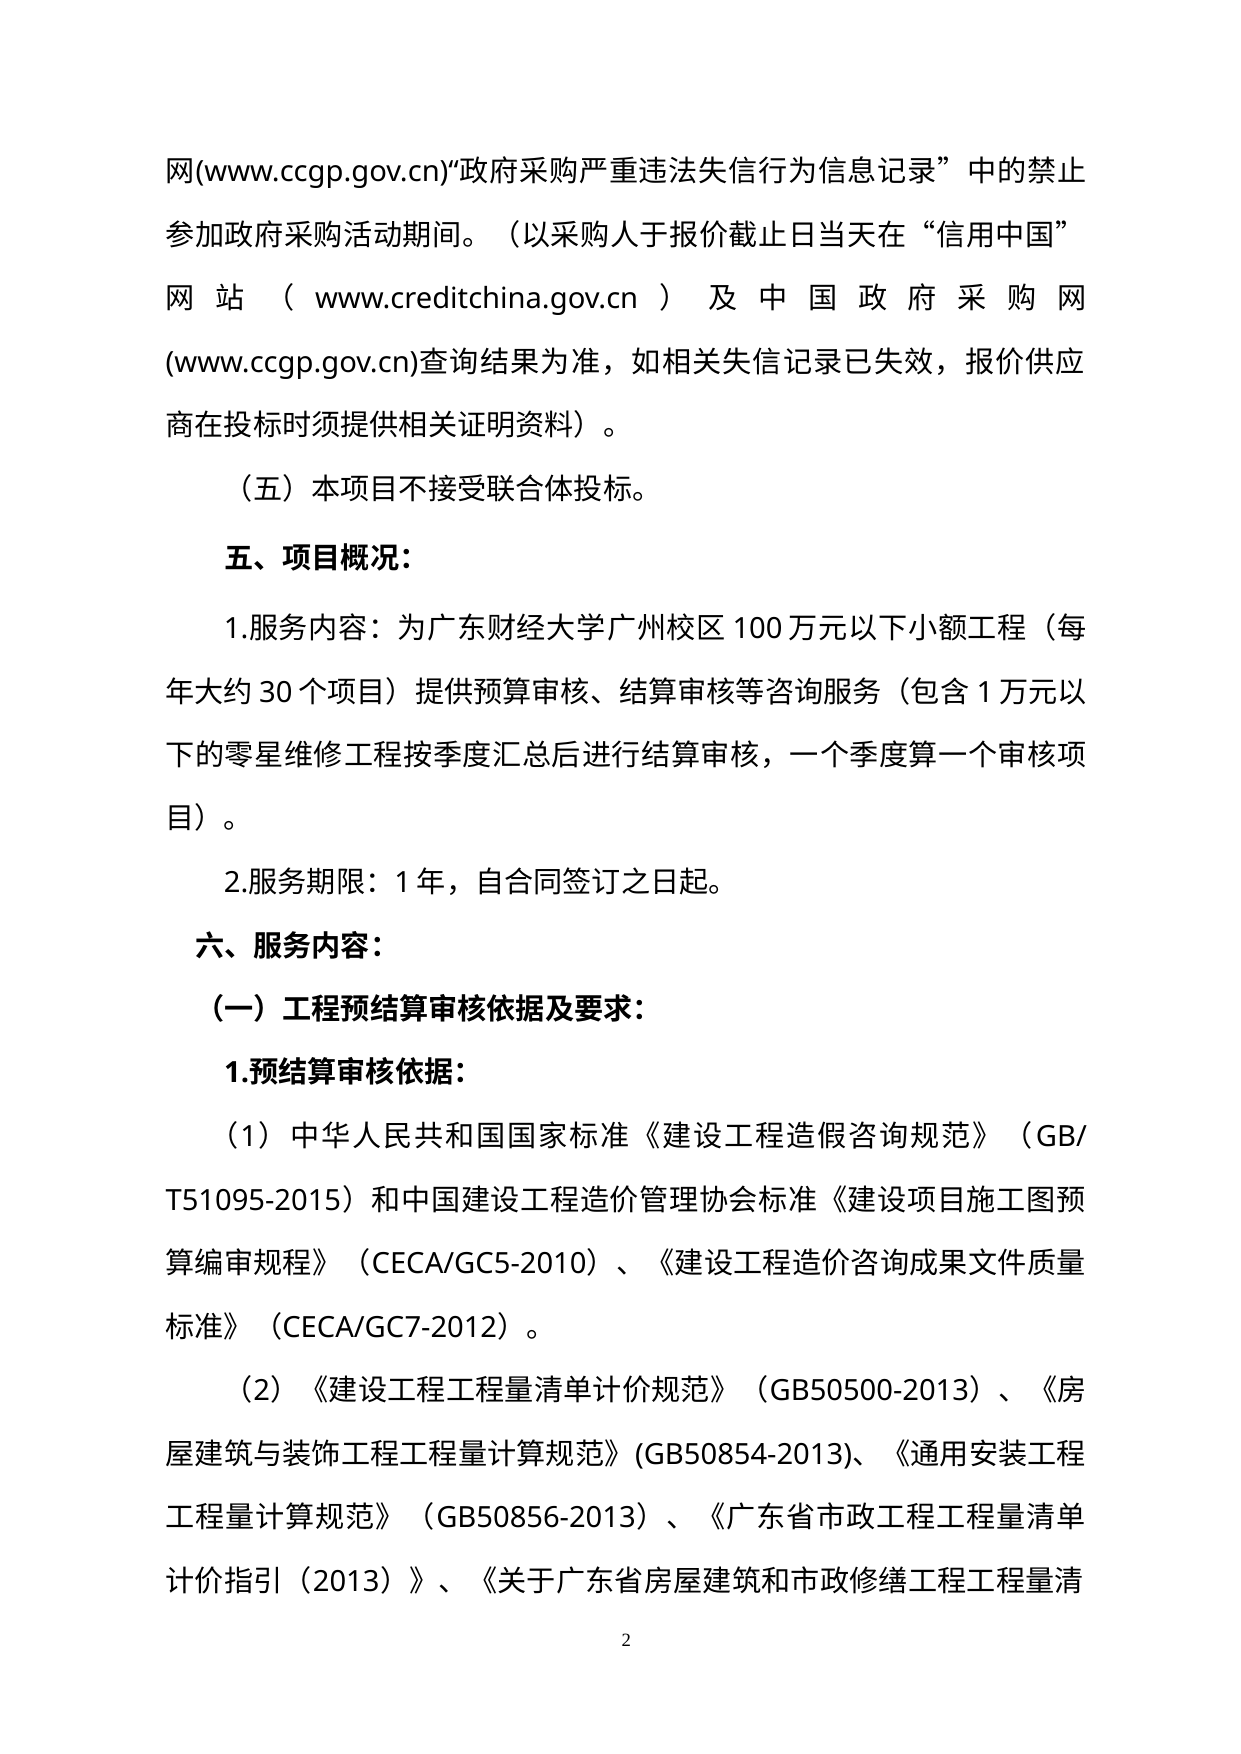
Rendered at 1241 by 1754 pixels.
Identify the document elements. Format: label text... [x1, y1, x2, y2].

text 2.服务期限：1年，自合同签订之日起。 [165, 858, 1087, 901]
text 1.服务内容：为广东财经大学广州校区100万元以下小额工程（每年大约30个项目）提供预算审核、结算审核等咨询服务（包含1万元以下的零星维修工程按季度汇总后进行结算审核，一个季度算一个审核项目）。 [165, 604, 1087, 837]
text （1）中华人民共和国国家标准《建设工程造假咨询规范》（GB/T51095-2015）和中国建设工程造价管理协会标准《建设项目施工图预算编审规程》（CECA/GC5-2010）、《建设工程造价咨询成果文件质量标准》（CECA/GC7-2012）。 [165, 1112, 1087, 1346]
text 五、项目概况： [165, 535, 1087, 577]
text （五）本项目不接受联合体投标。 [165, 465, 1087, 507]
text 1.预结算审核依据： [165, 1049, 1087, 1091]
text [165, 148, 1087, 444]
text 六、服务内容： [165, 922, 1087, 964]
text （一）工程预结算审核依据及要求： [165, 986, 1087, 1028]
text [165, 1367, 1087, 1600]
